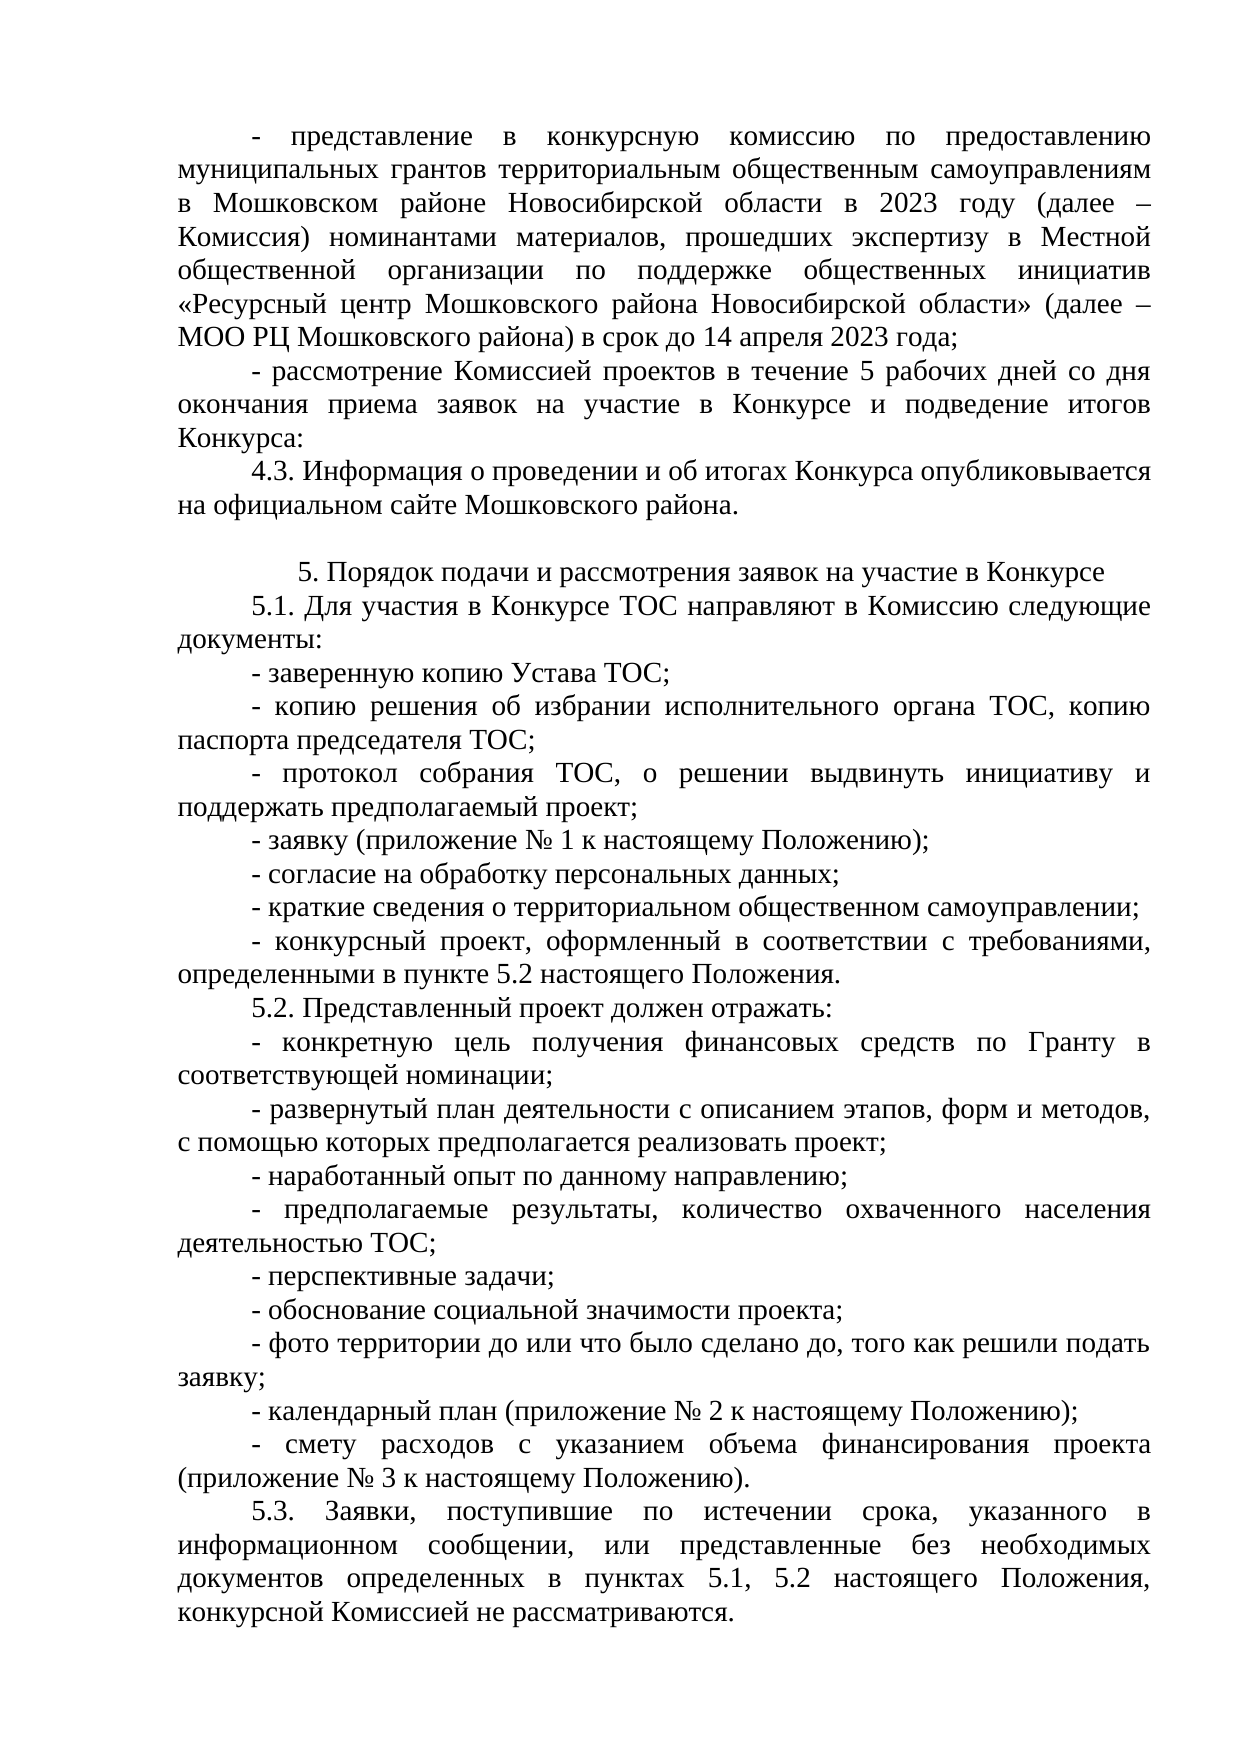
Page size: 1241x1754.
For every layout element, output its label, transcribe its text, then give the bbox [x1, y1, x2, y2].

text - смету расходов с указанием объема финансирования проекта (приложение № 3 к настоящему Положению). [177, 1426, 1152, 1493]
text - наработанный опыт по данному направлению; [177, 1158, 1152, 1191]
text 5.2. Представленный проект должен отражать: [177, 990, 1152, 1024]
text - рассмотрение Комиссией проектов в течение 5 рабочих дней со дня окончания приема заявок на участие в Конкурсе и подведение итогов Конкурса: [177, 353, 1152, 453]
text - представление в конкурсную комиссию по предоставлению муниципальных грантов территориальным общественным самоуправлениям в Мошковском районе Новосибирской области в 2023 году (далее – Комиссия) номинантами материалов, прошедших экспертизу в Местной общественной организации по поддержке общественных инициатив «Ресурсный центр Мошковского района Новосибирской области» (далее – МОО РЦ Мошковского района) в срок до 14 апреля 2023 года; [177, 118, 1152, 353]
text 4.3. Информация о проведении и об итогах Конкурса опубликовывается на официальном сайте Мошковского района. [177, 453, 1152, 521]
text - фото территории до или что было сделано до, того как решили подать заявку; [177, 1326, 1152, 1393]
text - развернутый план деятельности с описанием этапов, форм и методов, с помощью которых предполагается реализовать проект; [177, 1091, 1152, 1158]
text - конкретную цель получения финансовых средств по Гранту в соответствующей номинации; [177, 1024, 1152, 1091]
text - заверенную копию Устава ТОС; [177, 655, 1152, 688]
text - обоснование социальной значимости проекта; [177, 1292, 1152, 1326]
text - перспективные задачи; [177, 1258, 1152, 1292]
text - копию решения об избрании исполнительного органа ТОС, копию паспорта председателя ТОС; [177, 688, 1152, 755]
text 5. Порядок подачи и рассмотрения заявок на участие в Конкурсе [177, 554, 1152, 588]
text - протокол собрания ТОС, о решении выдвинуть инициативу и поддержать предполагаемый проект; [177, 755, 1152, 822]
text - краткие сведения о территориальном общественном самоуправлении; [177, 889, 1152, 923]
text - календарный план (приложение № 2 к настоящему Положению); [177, 1393, 1152, 1426]
text 5.1. Для участия в Конкурсе ТОС направляют в Комиссию следующие документы: [177, 588, 1152, 655]
text - согласие на обработку персональных данных; [177, 856, 1152, 889]
text - предполагаемые результаты, количество охваченного населения деятельностью ТОС; [177, 1191, 1152, 1258]
text 5.3. Заявки, поступившие по истечении срока, указанного в информационном сообщении, или представленные без необходимых документов определенных в пунктах 5.1, 5.2 настоящего Положения, конкурсной Комиссией не рассматриваются. [177, 1493, 1152, 1627]
text - конкурсный проект, оформленный в соответствии с требованиями, определенными в пункте 5.2 настоящего Положения. [177, 923, 1152, 990]
text - заявку (приложение № 1 к настоящему Положению); [177, 822, 1152, 856]
